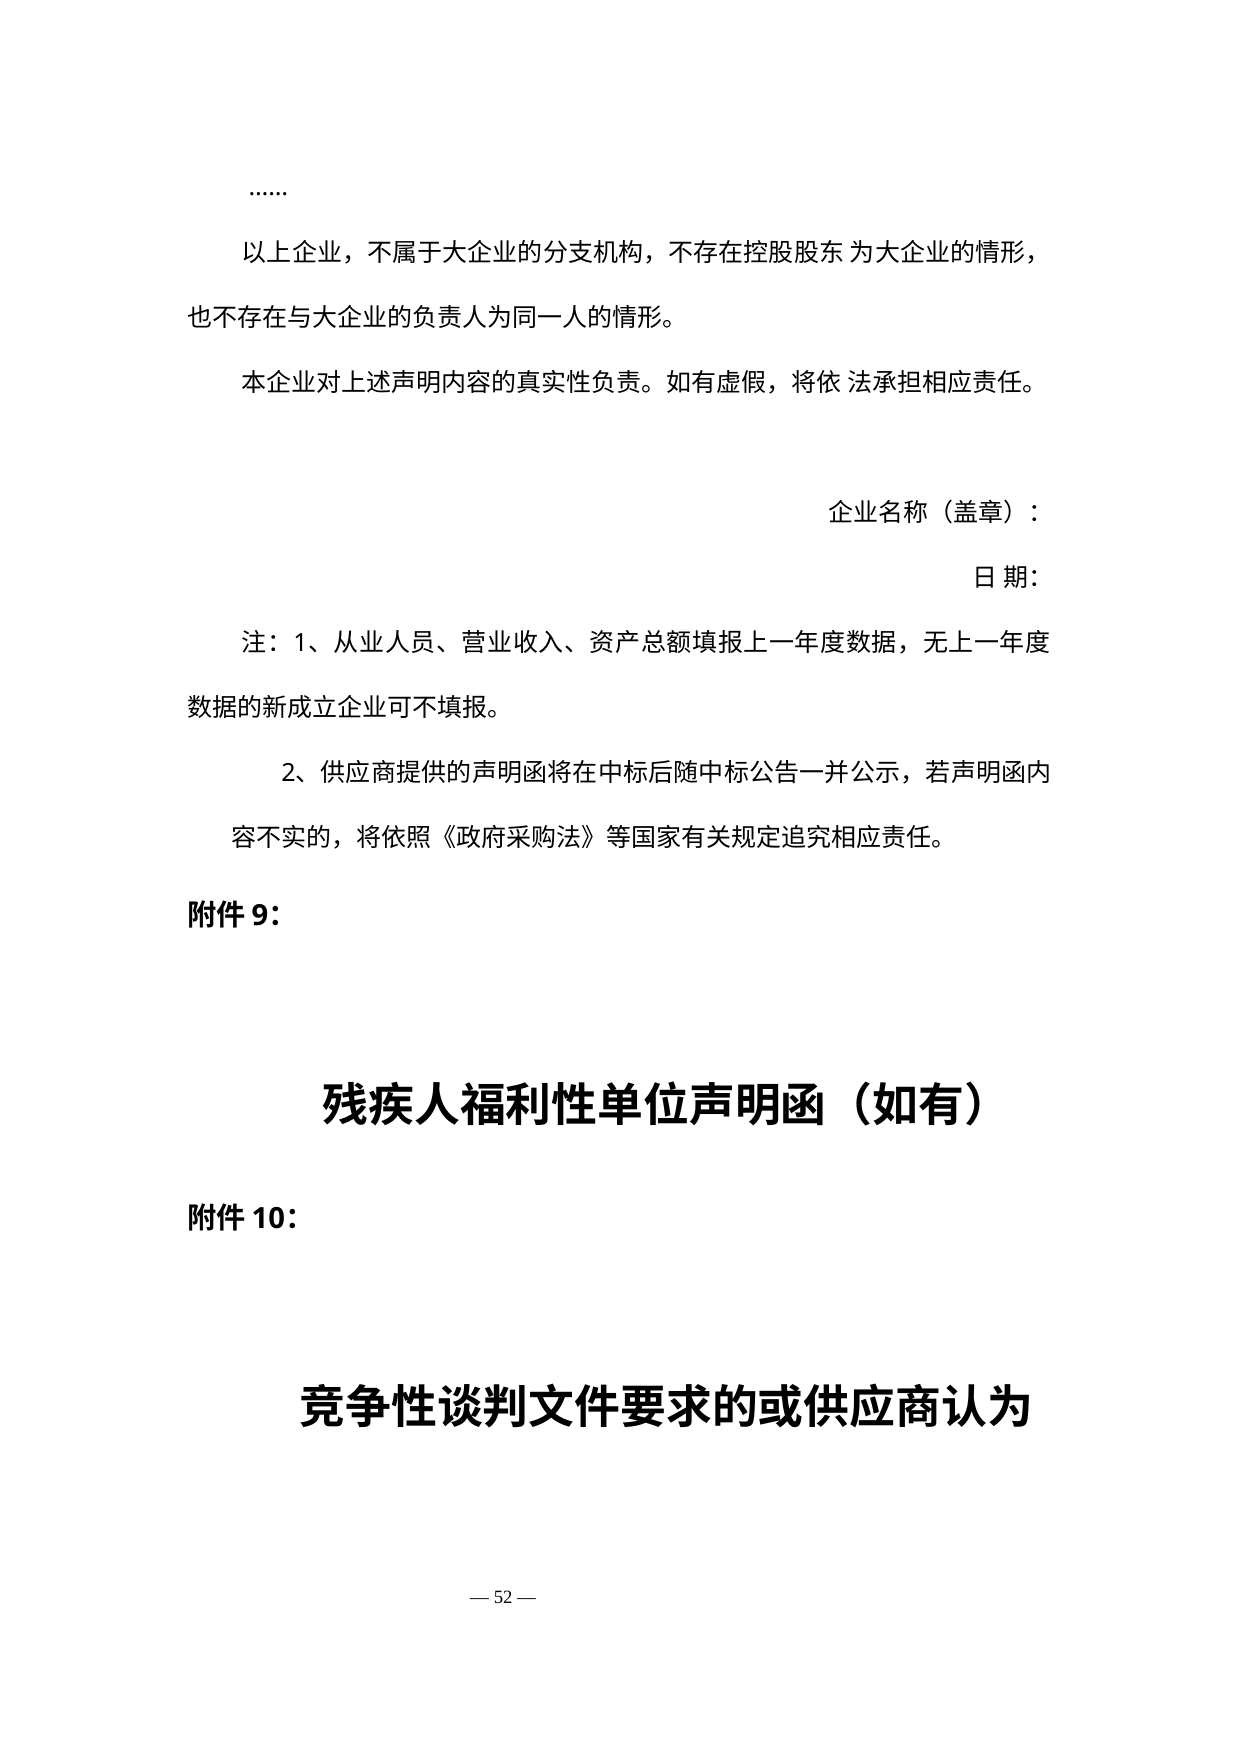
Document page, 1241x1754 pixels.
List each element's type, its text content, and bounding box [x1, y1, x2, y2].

text 本企业对上述声明内容的真实性负责。如有虚假，将依 法承担相应责任。 [188, 348, 1053, 413]
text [187, 1355, 1053, 1452]
text 附件9： [187, 880, 1053, 945]
text 以上企业，不属于大企业的分支机构，不存在控股股东 为大企业的情形，也不存在与大企业的负责人为同一人的情形。 [188, 218, 1053, 348]
text 2、供应商提供的声明函将在中标后随中标公告一并公示，若声明函内容不实的，将依照《政府采购法》等国家有关规定追究相应责任。 [231, 738, 1053, 868]
text 附件10： [187, 1183, 1053, 1248]
text 残疾人福利性单位声明函（如有） [187, 1053, 1053, 1150]
text 企业名称（盖章）： [188, 478, 1053, 543]
text …… [242, 153, 1053, 218]
text 注：1、从业人员、营业收入、资产总额填报上一年度数据，无上一年度数据的新成立企业可不填报。 [188, 608, 1053, 738]
text 日 期： [188, 543, 1053, 608]
